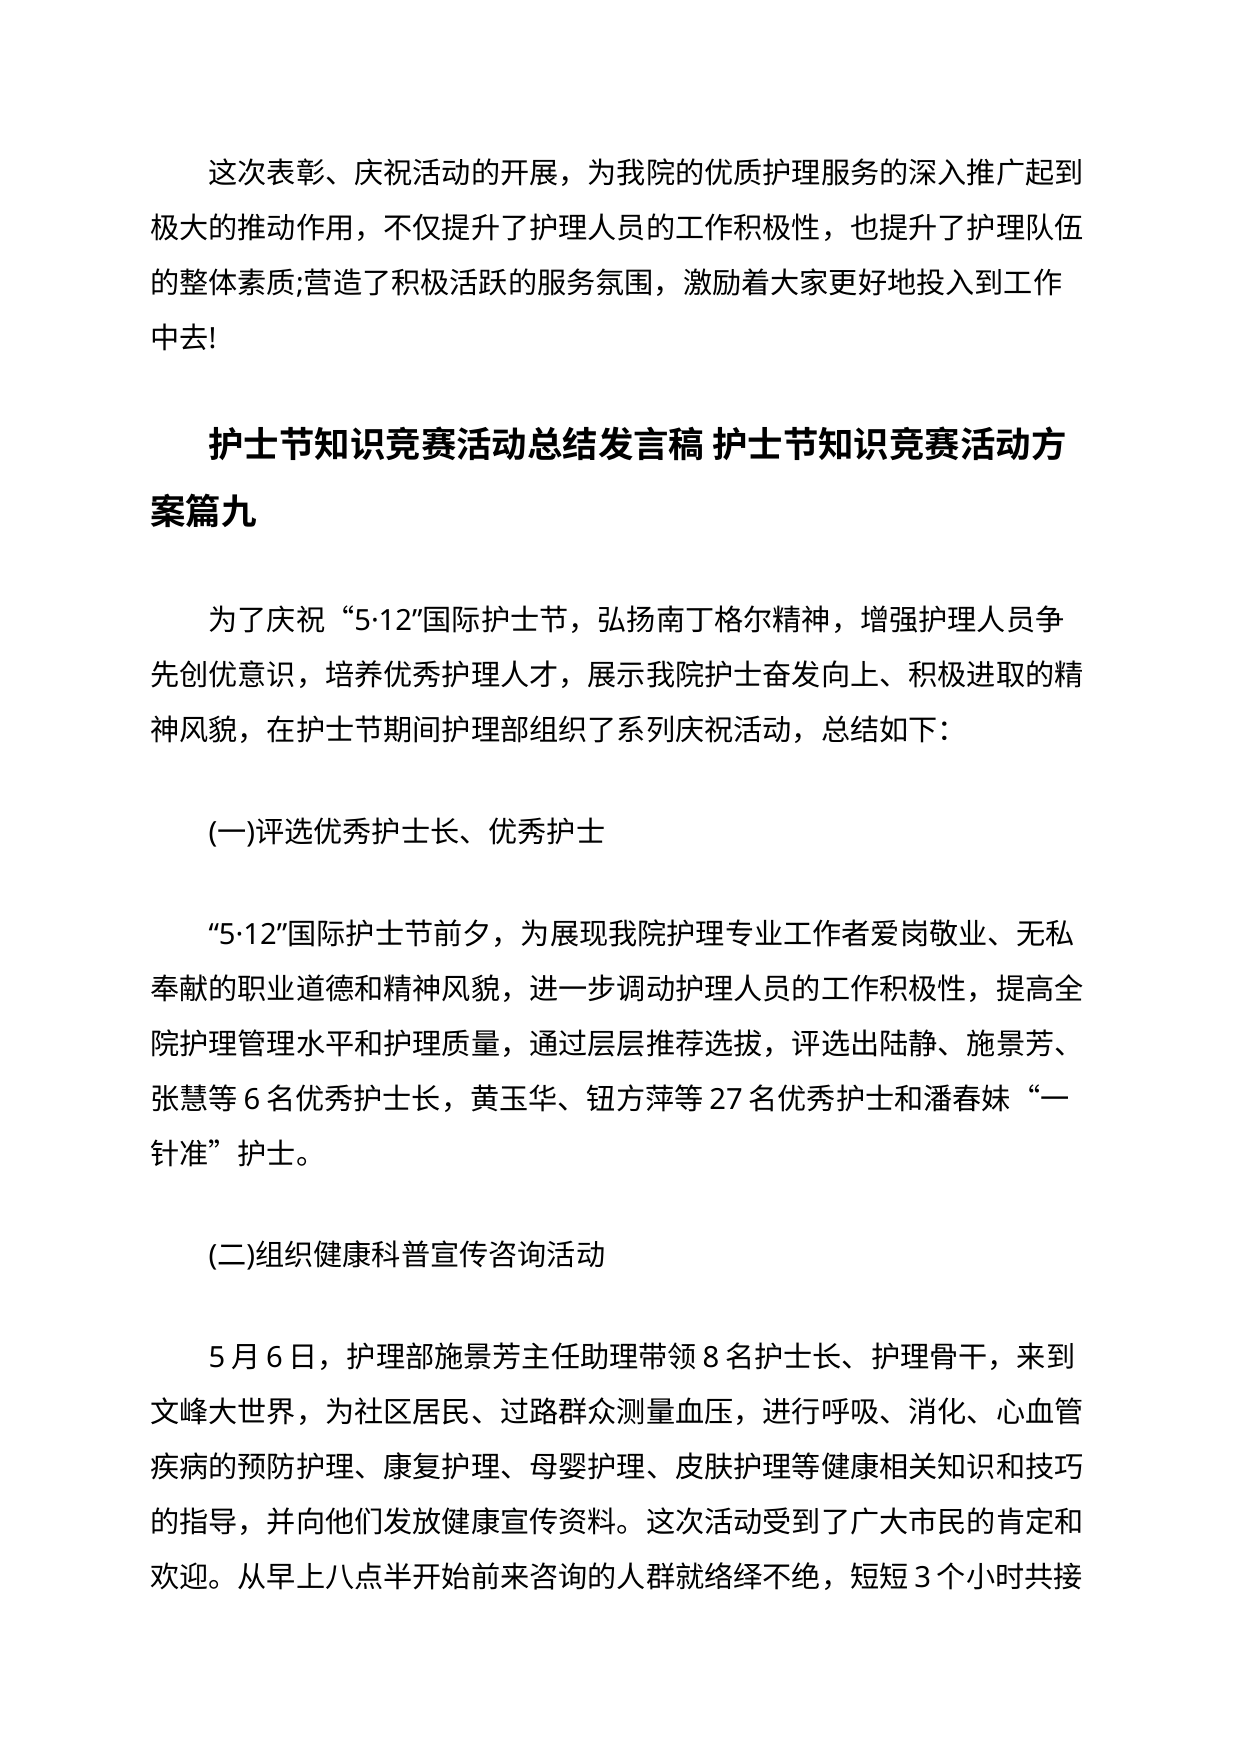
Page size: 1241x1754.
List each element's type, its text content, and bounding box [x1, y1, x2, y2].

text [150, 1334, 1090, 1596]
text 为了庆祝“5·12”国际护士节，弘扬南丁格尔精神，增强护理人员争先创优意识，培养优秀护理人才，展示我院护士奋发向上、积极进取的精神风貌，在护士节期间护理部组织了系列庆祝活动，总结如下： [150, 597, 1090, 749]
text (一)评选优秀护士长、优秀护士 [150, 808, 1090, 851]
text 护士节知识竞赛活动总结发言稿 护士节知识竞赛活动方案篇九 [150, 417, 1090, 534]
text “5·12”国际护士节前夕，为展现我院护理专业工作者爱岗敬业、无私奉献的职业道德和精神风貌，进一步调动护理人员的工作积极性，提高全院护理管理水平和护理质量，通过层层推荐选拔，评选出陆静、施景芳、张慧等6名优秀护士长，黄玉华、钮方萍等27名优秀护士和潘春妹“一针准”护士。 [150, 910, 1090, 1172]
text 这次表彰、庆祝活动的开展，为我院的优质护理服务的深入推广起到极大的推动作用，不仅提升了护理人员的工作积极性，也提升了护理队伍的整体素质;营造了积极活跃的服务氛围，激励着大家更好地投入到工作中去! [150, 150, 1090, 357]
text (二)组织健康科普宣传咨询活动 [150, 1232, 1090, 1274]
